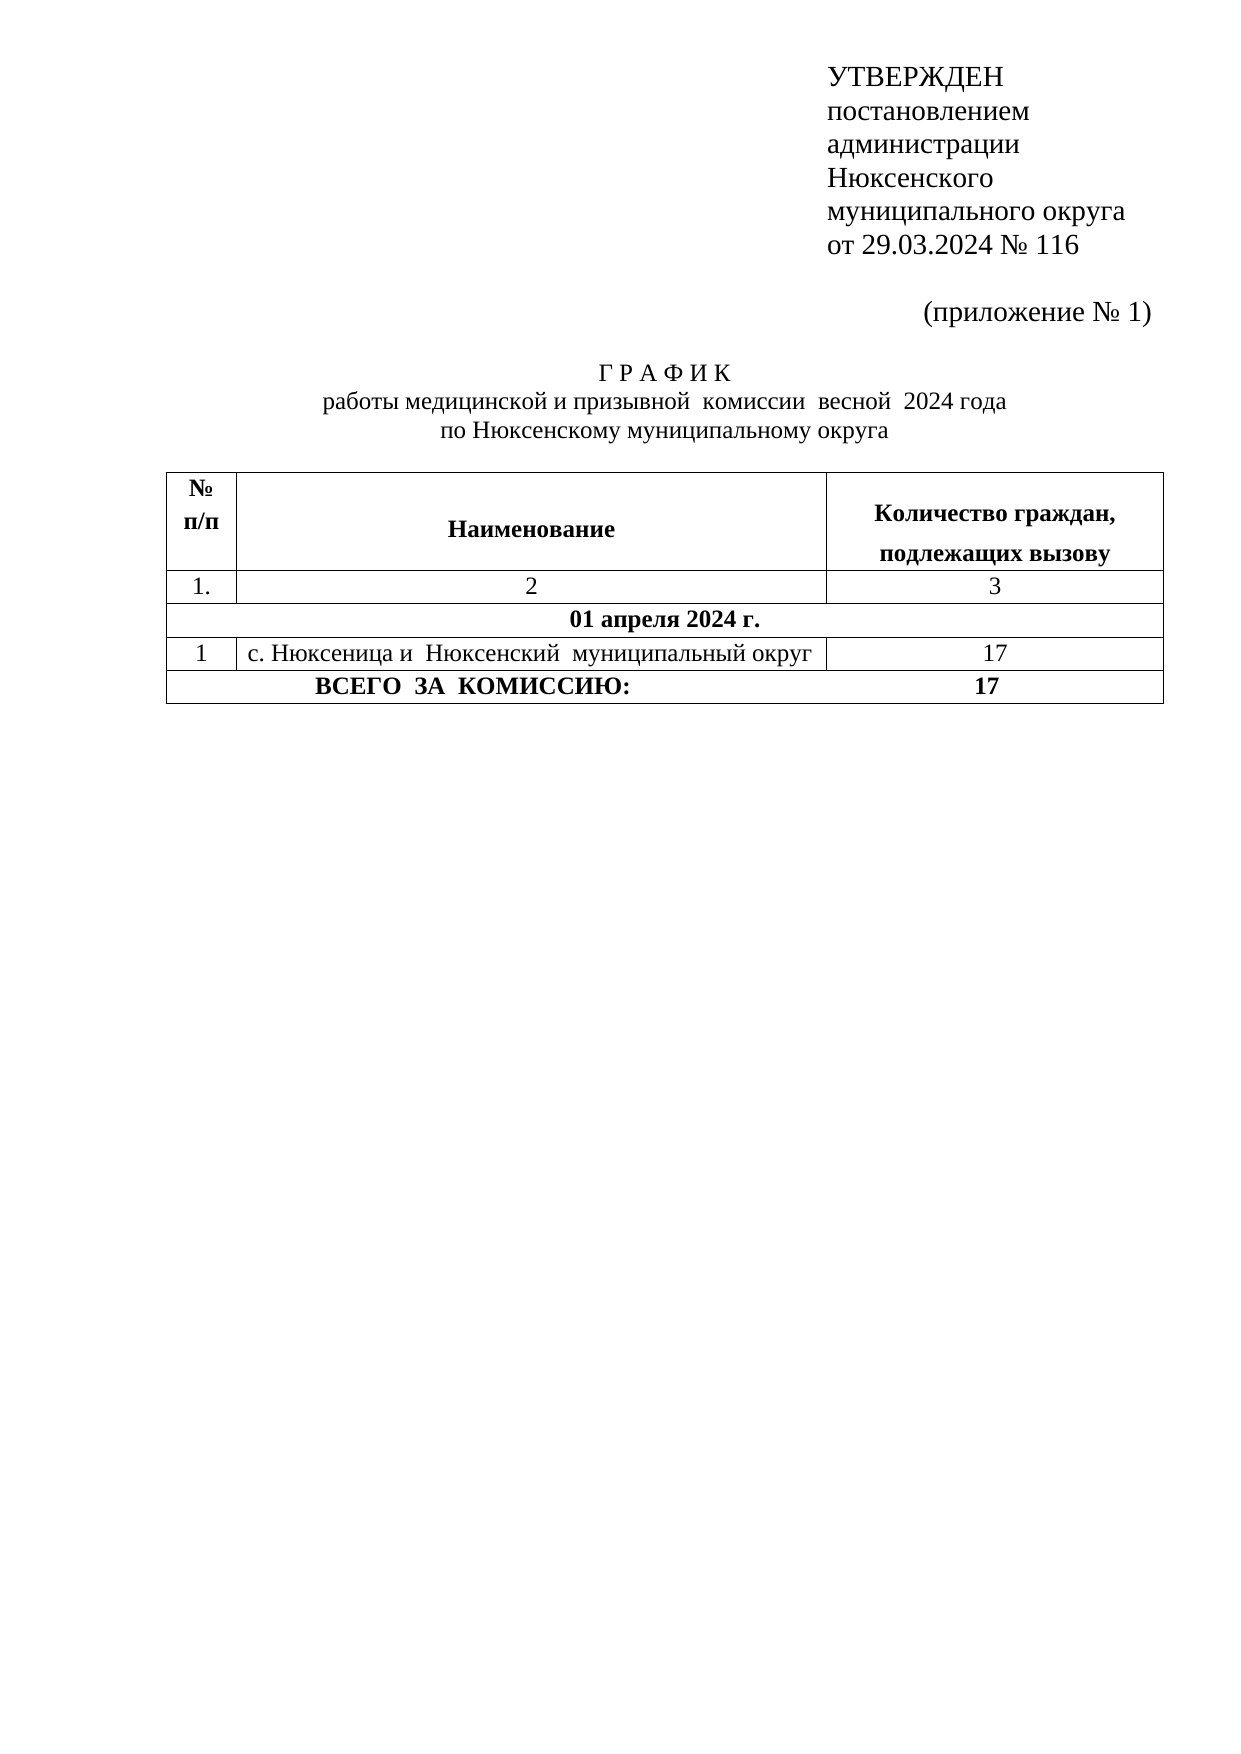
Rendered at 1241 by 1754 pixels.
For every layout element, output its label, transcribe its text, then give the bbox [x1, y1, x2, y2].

table_cell 3 [827, 571, 1163, 603]
table_cell ВСЕГО ЗА КОМИССИЮ: 17 [167, 671, 1163, 703]
table_cell 01 апреля 2024 г. [167, 604, 1163, 637]
text работы медицинской и призывной комиссии весной 2024 года [177, 386, 1152, 415]
table_cell с. Нюксеница и Нюксенский муниципальный округ [237, 638, 826, 670]
table_cell 2 [237, 571, 826, 603]
text по Нюксенскому муниципальному округа [177, 415, 1152, 443]
table_header № п/п [167, 473, 236, 570]
text муниципального округа [827, 193, 1152, 227]
subtitle Г Р А Ф И К [177, 361, 1152, 386]
text Нюксенского [827, 160, 1152, 193]
table_header Количество граждан, подлежащих вызову [827, 473, 1163, 570]
table_cell 17 [827, 638, 1163, 670]
table_cell 1 [167, 638, 236, 670]
text УТВЕРЖДЕН постановлением [827, 59, 1152, 126]
text от 29.03.2024 № 116 [827, 227, 1152, 260]
text администрации [827, 126, 1152, 160]
text (приложение № 1) [768, 294, 1152, 327]
table_header Наименование [237, 473, 826, 570]
table_cell 1. [167, 571, 236, 603]
